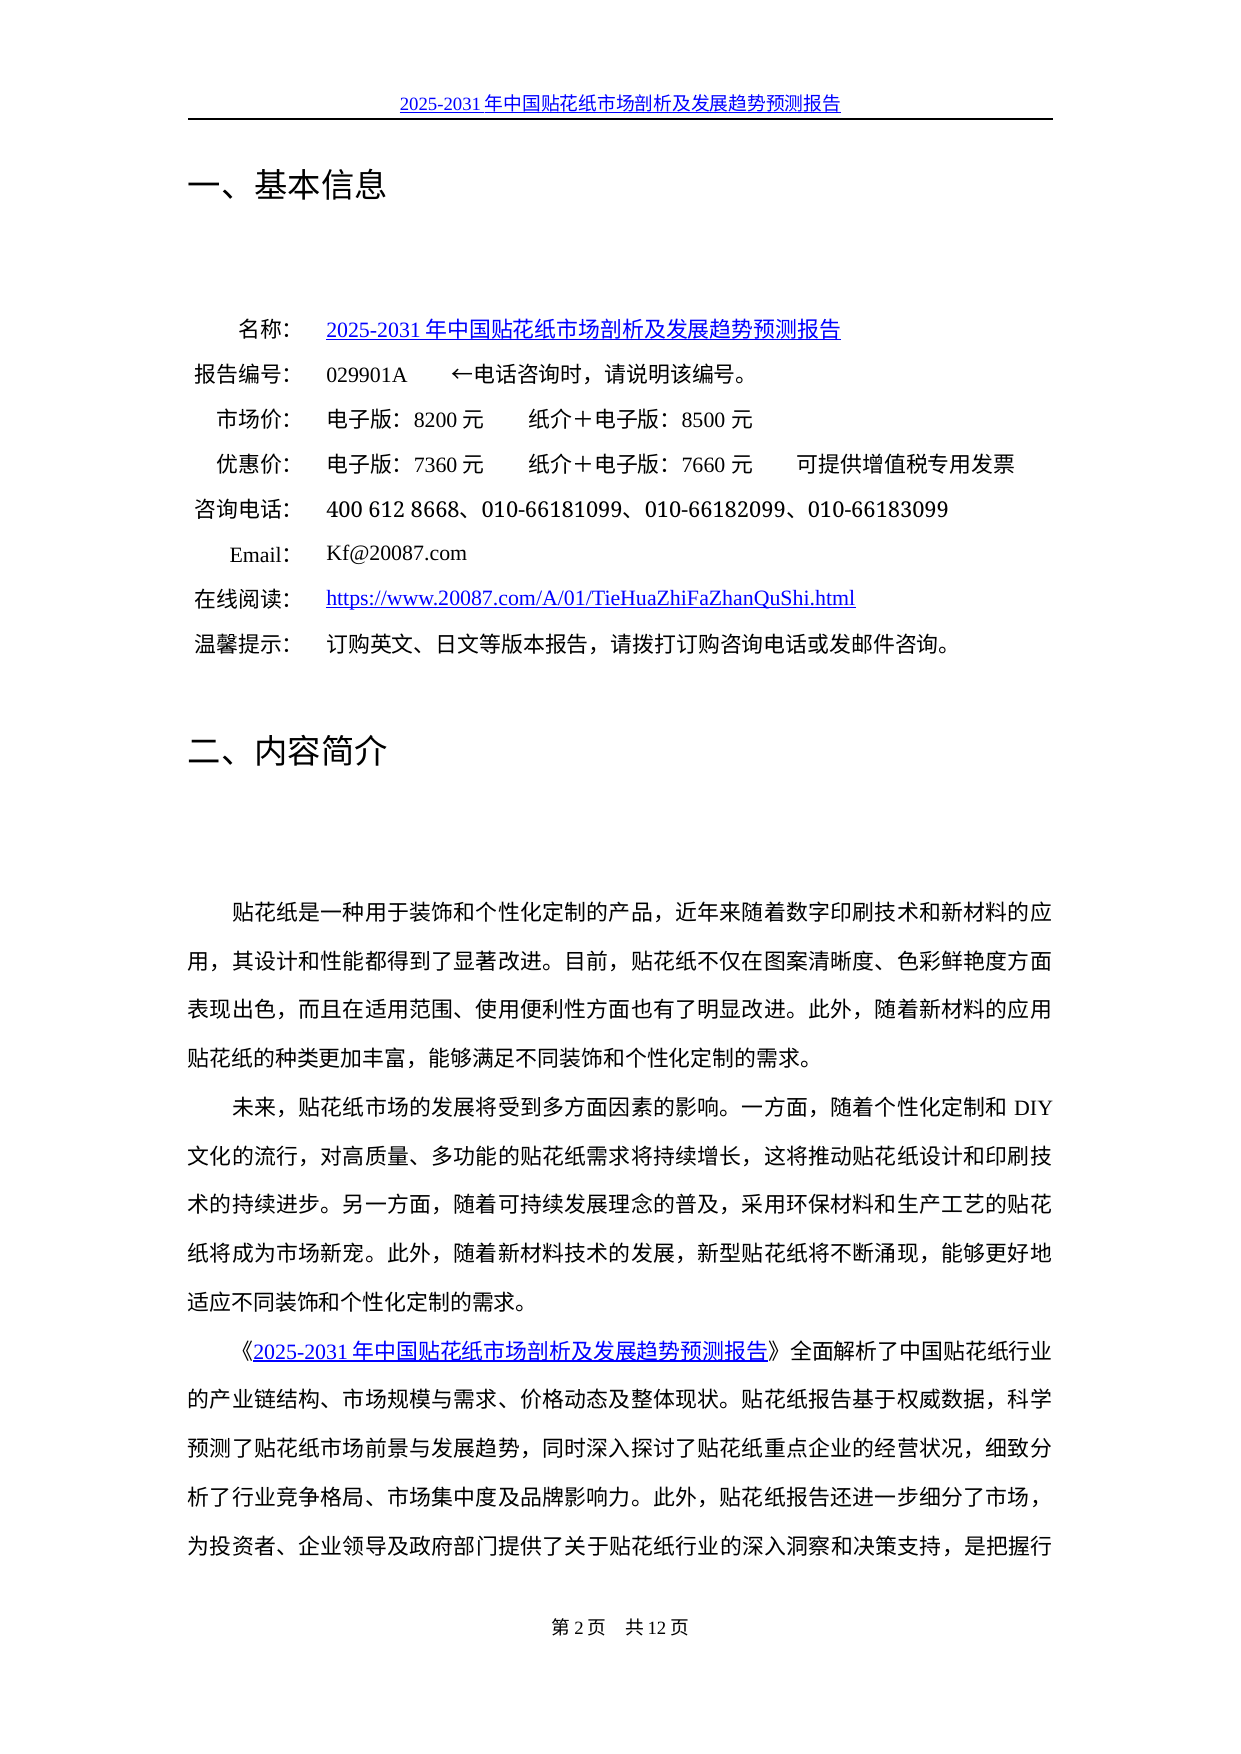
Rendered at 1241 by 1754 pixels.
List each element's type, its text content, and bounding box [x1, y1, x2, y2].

table_cell Kf@20087.com [315, 537, 1073, 582]
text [187, 894, 1053, 1561]
table_cell 029901A ←电话咨询时，请说明该编号。 [315, 357, 1073, 402]
title 二、内容简介 [187, 717, 1053, 782]
title 一、基本信息 [187, 150, 1053, 215]
table_cell 订购英文、日文等版本报告，请拨打订购咨询电话或发邮件咨询。 [315, 627, 1073, 672]
table_cell 400 612 8668、010-66181099、010-66182099、010-66183099 [315, 492, 1073, 537]
table_cell 在线阅读： [167, 582, 315, 627]
table_cell 电子版：7360 元 纸介＋电子版：7660 元 可提供增值税专用发票 [315, 447, 1073, 492]
table_cell 温馨提示： [167, 627, 315, 672]
table_cell [315, 582, 1073, 627]
table_cell 报告编号： [167, 357, 315, 402]
table_cell 优惠价： [167, 447, 315, 492]
table_cell 咨询电话： [167, 492, 315, 537]
table_header 2025-2031年中国贴花纸市场剖析及发展趋势预测报告 [315, 312, 1073, 357]
table_cell 市场价： [167, 402, 315, 447]
table_cell Email： [167, 537, 315, 582]
table_header 名称： [167, 312, 315, 357]
table_cell 电子版：8200 元 纸介＋电子版：8500 元 [315, 402, 1073, 447]
